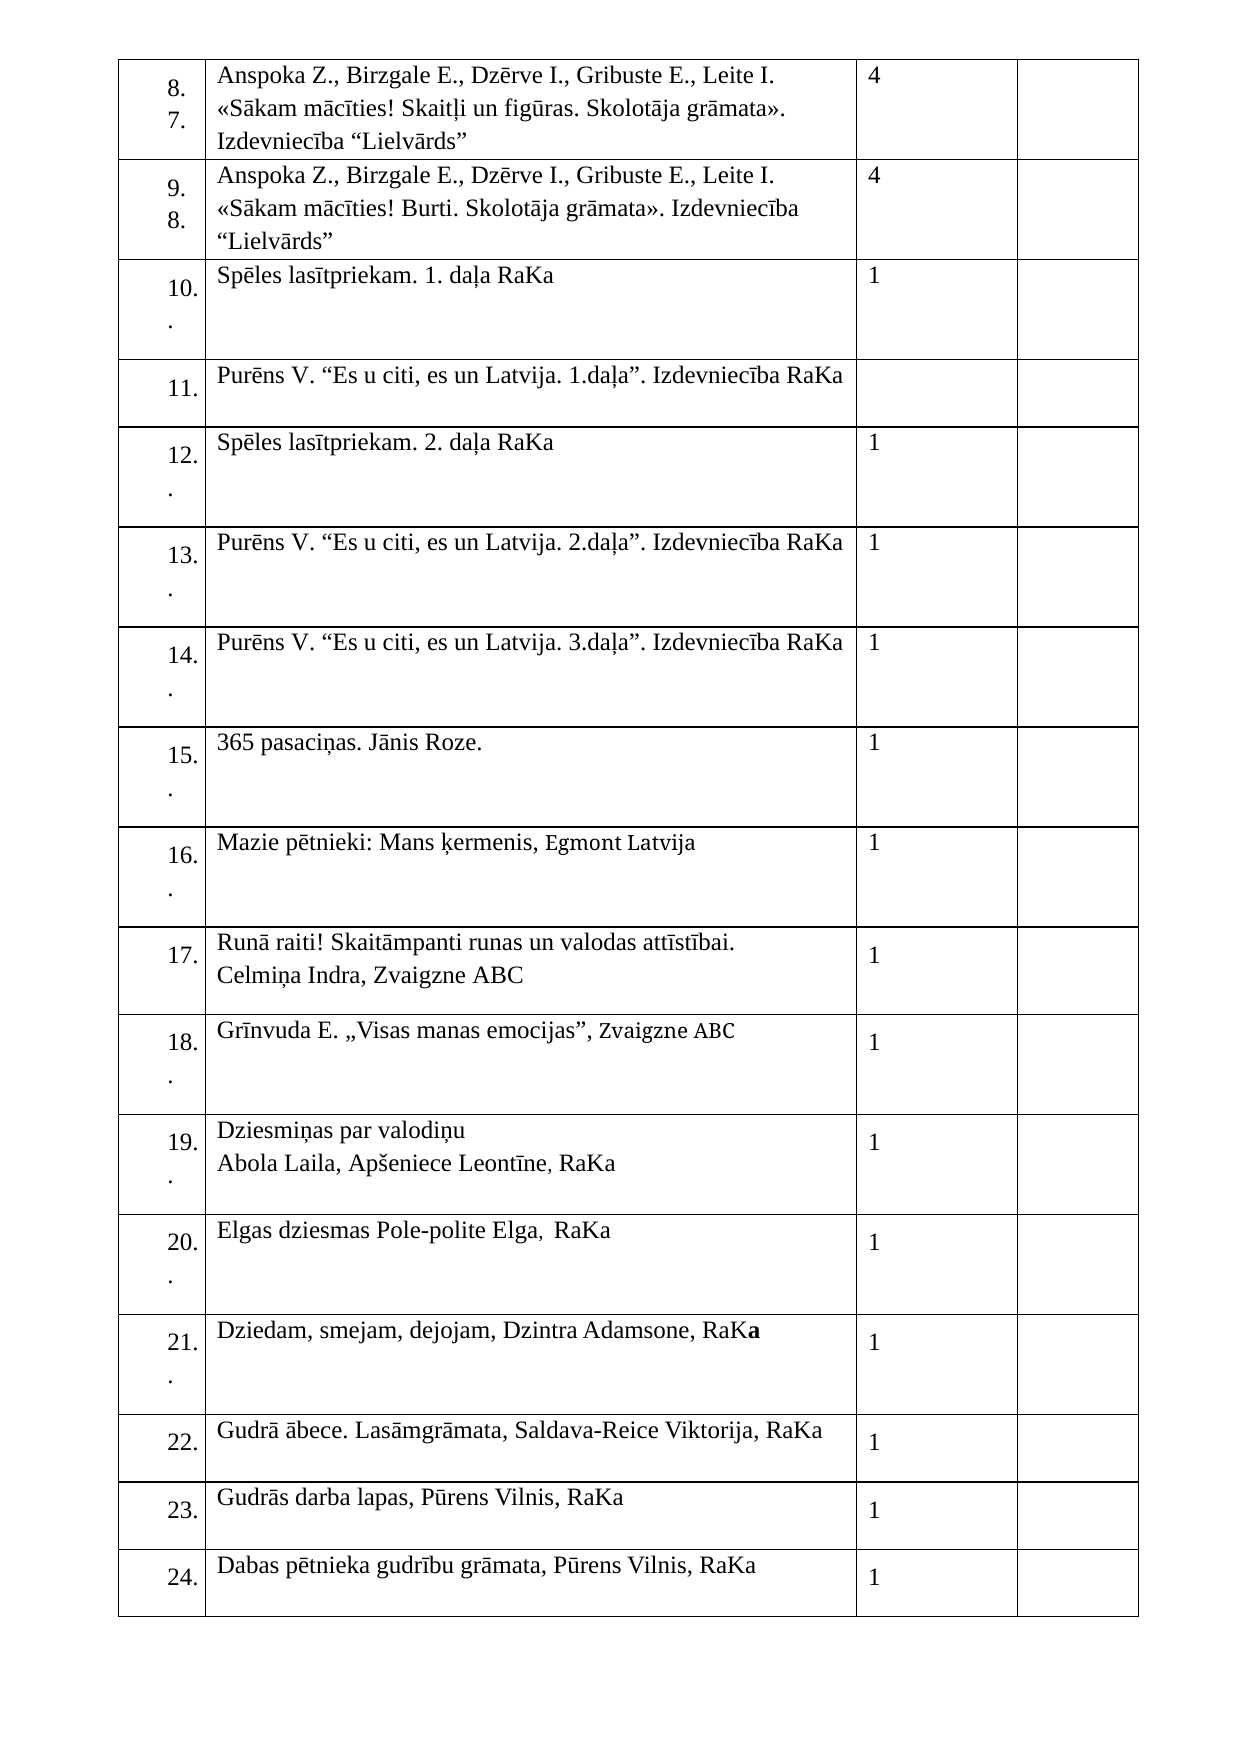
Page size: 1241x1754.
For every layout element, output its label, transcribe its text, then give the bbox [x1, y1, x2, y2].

table_cell 1 [857, 928, 1017, 1014]
table_cell [1018, 428, 1138, 526]
table_cell . [119, 728, 205, 826]
table_cell . [119, 1215, 205, 1314]
table_cell 4 [857, 160, 1017, 259]
table_cell 7. [119, 60, 205, 159]
table_cell [1018, 1415, 1138, 1481]
table_cell [1018, 728, 1138, 826]
table_cell [1018, 528, 1138, 626]
table_cell Elgas dziesmas Pole-polite Elga, RaKa [206, 1215, 856, 1314]
table_cell 8. [119, 160, 205, 259]
table_cell [119, 1550, 205, 1616]
table_cell . [119, 828, 205, 926]
table_cell 1 [857, 1483, 1017, 1549]
table_cell [119, 1415, 205, 1481]
table_cell 4 [857, 60, 1017, 159]
table_cell [1018, 260, 1138, 359]
table_cell Runā raiti! Skaitāmpanti runas un valodas attīstībai. Celmiņa Indra, Zvaigzne ABC [206, 928, 856, 1014]
table_cell Mazie pētnieki: Mans ķermenis, Egmont Latvija [206, 828, 856, 926]
table_cell 1 [857, 260, 1017, 359]
table_cell . [119, 1115, 205, 1214]
table_cell [1018, 1115, 1138, 1214]
table_cell 1 [857, 1015, 1017, 1114]
table_cell [1018, 1315, 1138, 1414]
table_cell 1 [857, 1315, 1017, 1414]
table_cell [1018, 60, 1138, 159]
table_cell . [119, 260, 205, 359]
table_cell 1 [857, 428, 1017, 526]
table_cell Dabas pētnieka gudrību grāmata, Pūrens Vilnis, RaKa [206, 1550, 856, 1616]
table_cell . [119, 628, 205, 726]
table_cell [1018, 1215, 1138, 1314]
table_cell . [119, 1015, 205, 1114]
table_cell 1 [857, 1215, 1017, 1314]
table_cell [119, 928, 205, 1014]
table_cell Purēns V. “Es u citi, es un Latvija. 2.daļa”. Izdevniecība RaKa [206, 528, 856, 626]
table_cell Gudrās darba lapas, Pūrens Vilnis, RaKa [206, 1483, 856, 1549]
table_cell [1018, 1550, 1138, 1616]
table_cell Anspoka Z., Birzgale E., Dzērve I., Gribuste E., Leite I. «Sākam mācīties! Skaitļi un figūras. Skolotāja grāmata». Izdevniecība “Lielvārds” [206, 60, 856, 159]
table_cell Purēns V. “Es u citi, es un Latvija. 3.daļa”. Izdevniecība RaKa [206, 628, 856, 726]
table_cell [1018, 628, 1138, 726]
table_cell [1018, 928, 1138, 1014]
table_cell . [119, 1315, 205, 1414]
table_cell 1 [857, 1415, 1017, 1481]
table_cell [1018, 1483, 1138, 1549]
table_cell Dziedam, smejam, dejojam, Dzintra Adamsone, RaKa [206, 1315, 856, 1414]
table_cell . [119, 428, 205, 526]
table_cell 1 [857, 528, 1017, 626]
table_cell Dziesmiņas par valodiņu Abola Laila, Apšeniece Leontīne, RaKa [206, 1115, 856, 1214]
table_cell 1 [857, 728, 1017, 826]
table_cell 1 [857, 828, 1017, 926]
table_cell Anspoka Z., Birzgale E., Dzērve I., Gribuste E., Leite I. «Sākam mācīties! Burti. Skolotāja grāmata». Izdevniecība “Lielvārds” [206, 160, 856, 259]
table_cell 365 pasaciņas. Jānis Roze. [206, 728, 856, 826]
table_cell 1 [857, 1550, 1017, 1616]
table_cell Spēles lasītpriekam. 1. daļa RaKa [206, 260, 856, 359]
table_cell [857, 360, 1017, 426]
table_cell Gudrā ābece. Lasāmgrāmata, Saldava-Reice Viktorija, RaKa [206, 1415, 856, 1481]
table_cell [1018, 828, 1138, 926]
table_cell [119, 1483, 205, 1549]
table_cell Grīnvuda E. „Visas manas emocijas”, Zvaigzne ABC [206, 1015, 856, 1114]
table_cell [1018, 360, 1138, 426]
table_cell 1 [857, 1115, 1017, 1214]
table_cell Purēns V. “Es u citi, es un Latvija. 1.daļa”. Izdevniecība RaKa [206, 360, 856, 426]
table_cell 1 [857, 628, 1017, 726]
table_cell [1018, 160, 1138, 259]
table_cell [119, 360, 205, 426]
table_cell Spēles lasītpriekam. 2. daļa RaKa [206, 428, 856, 526]
table_cell . [119, 528, 205, 626]
table_cell [1018, 1015, 1138, 1114]
